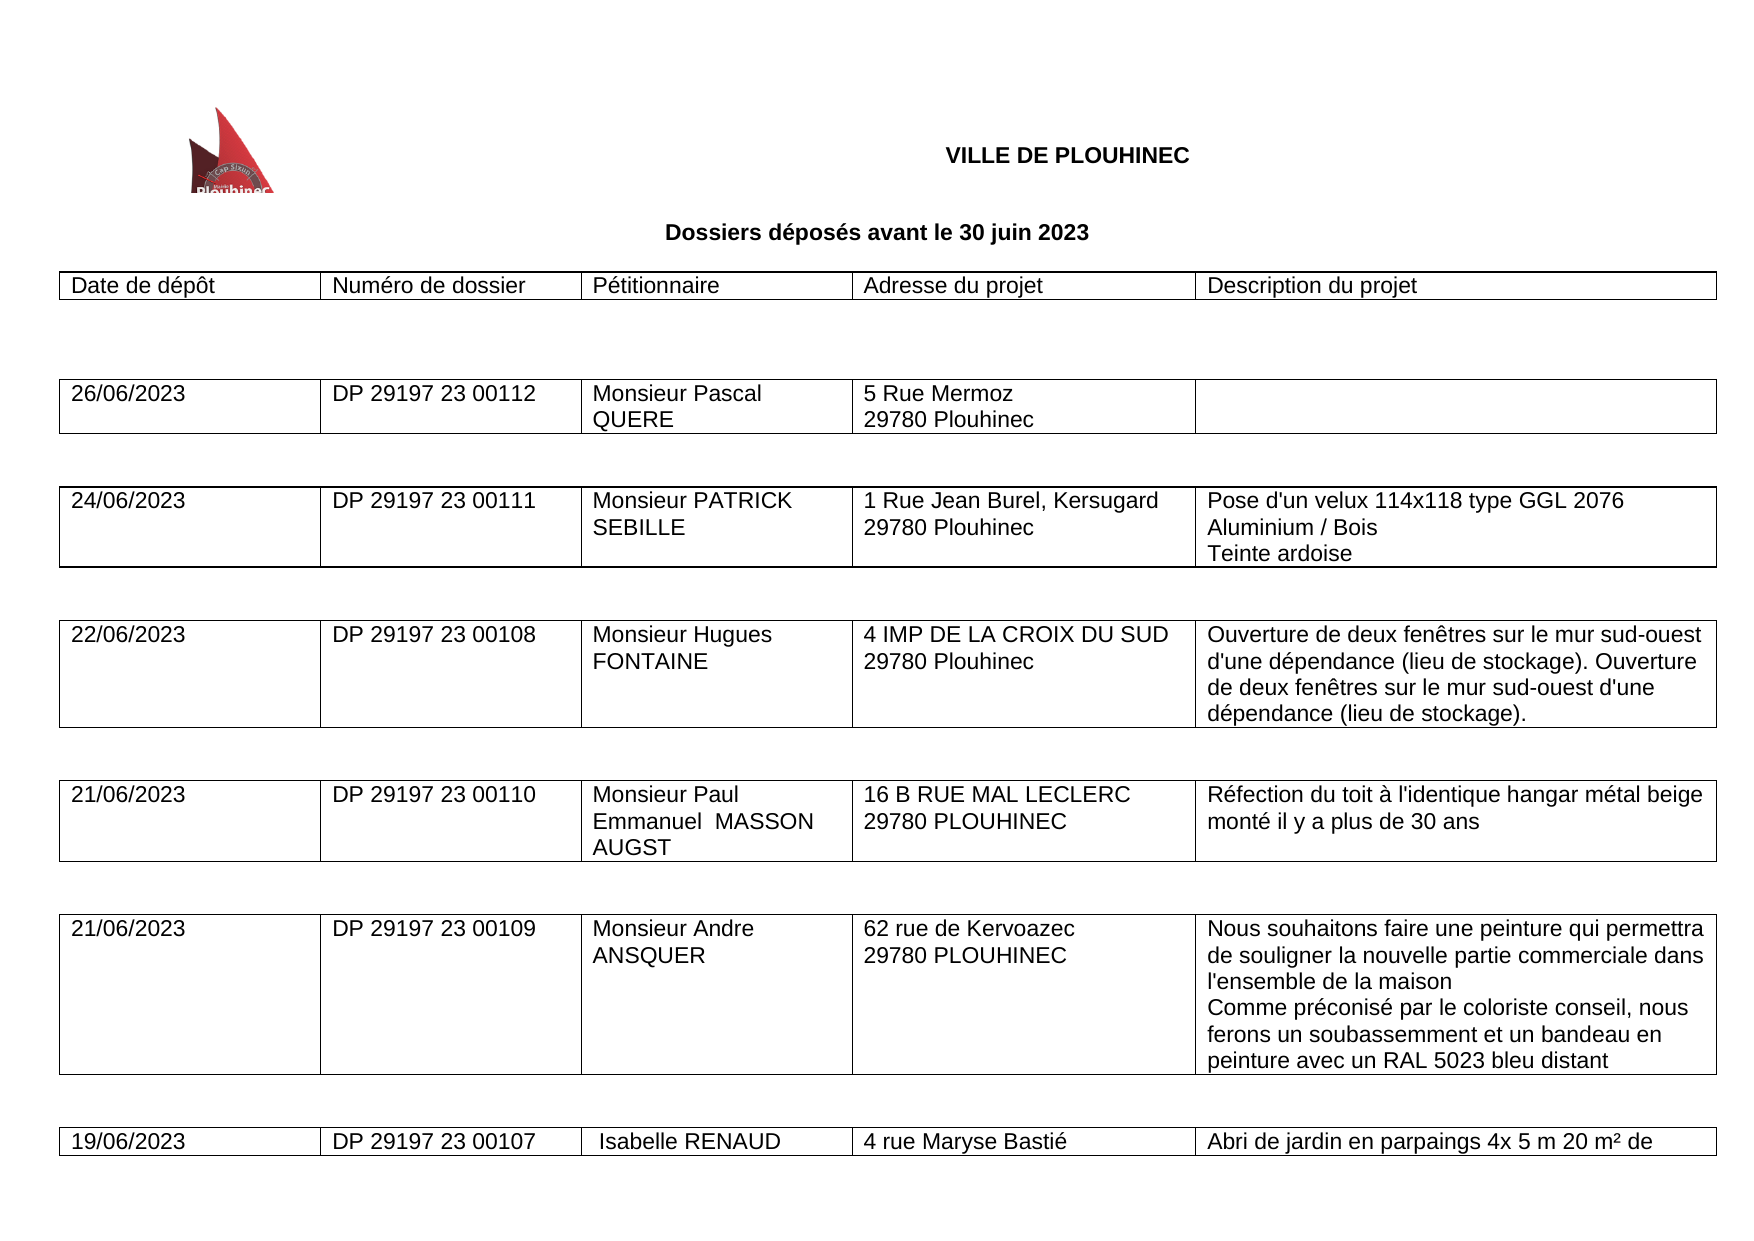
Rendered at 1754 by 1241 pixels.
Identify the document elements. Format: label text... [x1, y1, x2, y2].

table_header Adresse du projet [853, 273, 1195, 299]
table_header 24/06/2023 [60, 488, 320, 566]
table_header DP 29197 23 00110 [321, 781, 581, 861]
table_header 21/06/2023 [60, 781, 320, 861]
table_header DP 29197 23 00111 [321, 488, 581, 566]
table_header Pétitionnaire [582, 273, 852, 299]
table_header DP 29197 23 00107 [321, 1128, 581, 1154]
table_header VILLE DE Plouhinec [419, 59, 1716, 192]
table_header DP 29197 23 00108 [321, 621, 581, 727]
table_header Réfection du toit à l'identique hangar métal beige monté il y a plus de 30 ans [1196, 781, 1716, 861]
table_header 16 B RUE MAL LECLERC 29780 PLOUHINEC [853, 781, 1195, 861]
table_header 22/06/2023 [60, 621, 320, 727]
table_header 21/06/2023 [60, 915, 320, 1073]
table_header Numéro de dossier [321, 273, 581, 299]
table_header Monsieur Pascal QUERE [582, 380, 852, 433]
table_header DP 29197 23 00112 [321, 380, 581, 433]
table_header Date de dépôt [60, 273, 320, 299]
table_header 62 rue de Kervoazec 29780 PLOUHINEC [853, 915, 1195, 1073]
table_header Description du projet [1196, 273, 1716, 299]
table_header Monsieur PATRICK SEBILLE [582, 488, 852, 566]
table_header Monsieur Paul Emmanuel MASSON AUGST [582, 781, 852, 861]
table_header 26/06/2023 [60, 380, 320, 433]
table_header 4 IMP DE LA CROIX DU SUD 29780 Plouhinec [853, 621, 1195, 727]
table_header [853, 1128, 1195, 1154]
table_header 19/06/2023 [60, 1128, 320, 1154]
text Dossiers déposés avant le 30 juin 2023 [59, 219, 1695, 245]
table_header Isabelle RENAUD [582, 1128, 852, 1154]
table_header Pose d'un velux 114x118 type GGL 2076 Aluminium / Bois Teinte ardoise [1196, 488, 1716, 566]
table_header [1196, 1128, 1716, 1154]
table_header DP 29197 23 00109 [321, 915, 581, 1073]
table_header [1196, 380, 1716, 433]
table_header Monsieur Andre ANSQUER [582, 915, 852, 1073]
table_header Ouverture de deux fenêtres sur le mur sud-ouest d'une dépendance (lieu de stockage). Ouverture de deux fenêtres sur le mur sud-ouest d'une dépendance (lieu de stockage). [1196, 621, 1716, 727]
table_header 5 Rue Mermoz 29780 Plouhinec [853, 380, 1195, 433]
table_header [59, 59, 419, 192]
picture [185, 107, 293, 193]
table_header 1 Rue Jean Burel, Kersugard 29780 Plouhinec [853, 488, 1195, 566]
table_header Nous souhaitons faire une peinture qui permettra de souligner la nouvelle partie commerciale dans l'ensemble de la maison Comme préconisé par le coloriste conseil, nous ferons un soubassemment et un bandeau en peinture avec un RAL 5023 bleu distant [1196, 915, 1716, 1073]
table_header Monsieur Hugues FONTAINE [582, 621, 852, 727]
